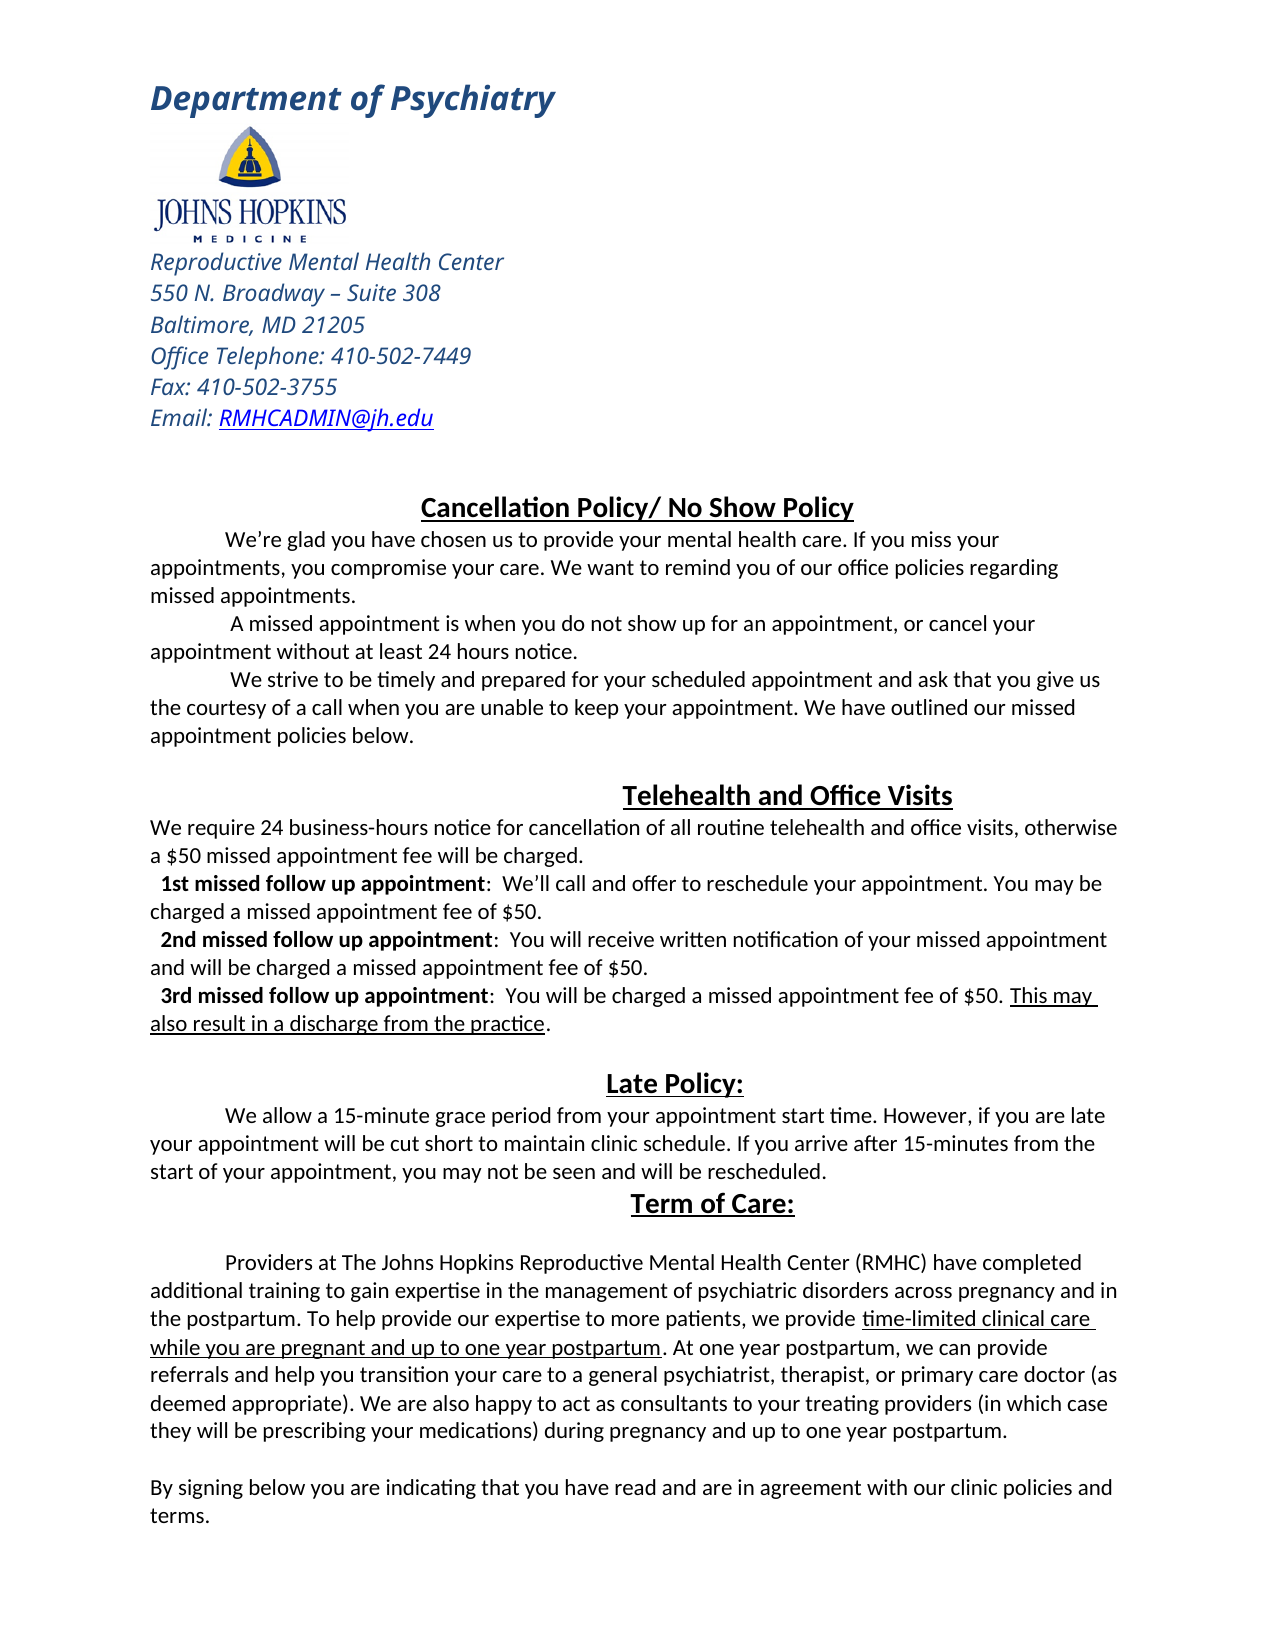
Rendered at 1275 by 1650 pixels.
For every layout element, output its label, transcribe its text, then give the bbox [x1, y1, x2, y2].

text Telehealth and Office Visits [450, 777, 1125, 813]
text 3rd missed follow up appointment: You will be charged a missed appointment fee of $50. This may also result in a discharge from the practice. [150, 981, 1125, 1037]
text Late Policy: [150, 1065, 1125, 1101]
text We allow a 15-minute grace period from your appointment start time. However, if you are late your appointment will be cut short to maintain clinic schedule. If you arrive after 15-minutes from the start of your appointment, you may not be seen and will be rescheduled. [150, 1101, 1125, 1185]
text Providers at The Johns Hopkins Reproductive Mental Health Center (RMHC) have completed additional training to gain expertise in the management of psychiatric disorders across pregnancy and in the postpartum. To help provide our expertise to more patients, we provide time-limited clinical care while you are pregnant and up to one year postpartum. At one year postpartum, we can provide referrals and help you transition your care to a general psychiatrist, therapist, or primary care doctor (as deemed appropriate). We are also happy to act as consultants to your treating providers (in which case they will be prescribing your medications) during pregnancy and up to one year postpartum. [150, 1248, 1125, 1445]
text We require 24 business-hours notice for cancellation of all routine telehealth and office visits, otherwise a $50 missed appointment fee will be charged. [150, 813, 1125, 869]
picture [150, 120, 349, 246]
text We’re glad you have chosen us to provide your mental health care. If you miss your appointments, you compromise your care. We want to remind you of our office policies regarding missed appointments. [150, 525, 1125, 609]
text A missed appointment is when you do not show up for an appointment, or cancel your appointment without at least 24 hours notice. [150, 609, 1125, 665]
text 2nd missed follow up appointment: You will receive written notification of your missed appointment and will be charged a missed appointment fee of $50. [150, 925, 1125, 981]
text Term of Care: [225, 1185, 1125, 1221]
text We strive to be timely and prepared for your scheduled appointment and ask that you give us the courtesy of a call when you are unable to keep your appointment. We have outlined our missed appointment policies below. [150, 665, 1125, 777]
text By signing below you are indicating that you have read and are in agreement with our clinic policies and terms. [150, 1473, 1125, 1529]
text Cancellation Policy/ No Show Policy [150, 489, 1125, 525]
text 1st missed follow up appointment: We’ll call and offer to reschedule your appointment. You may be charged a missed appointment fee of $50. [150, 869, 1125, 925]
